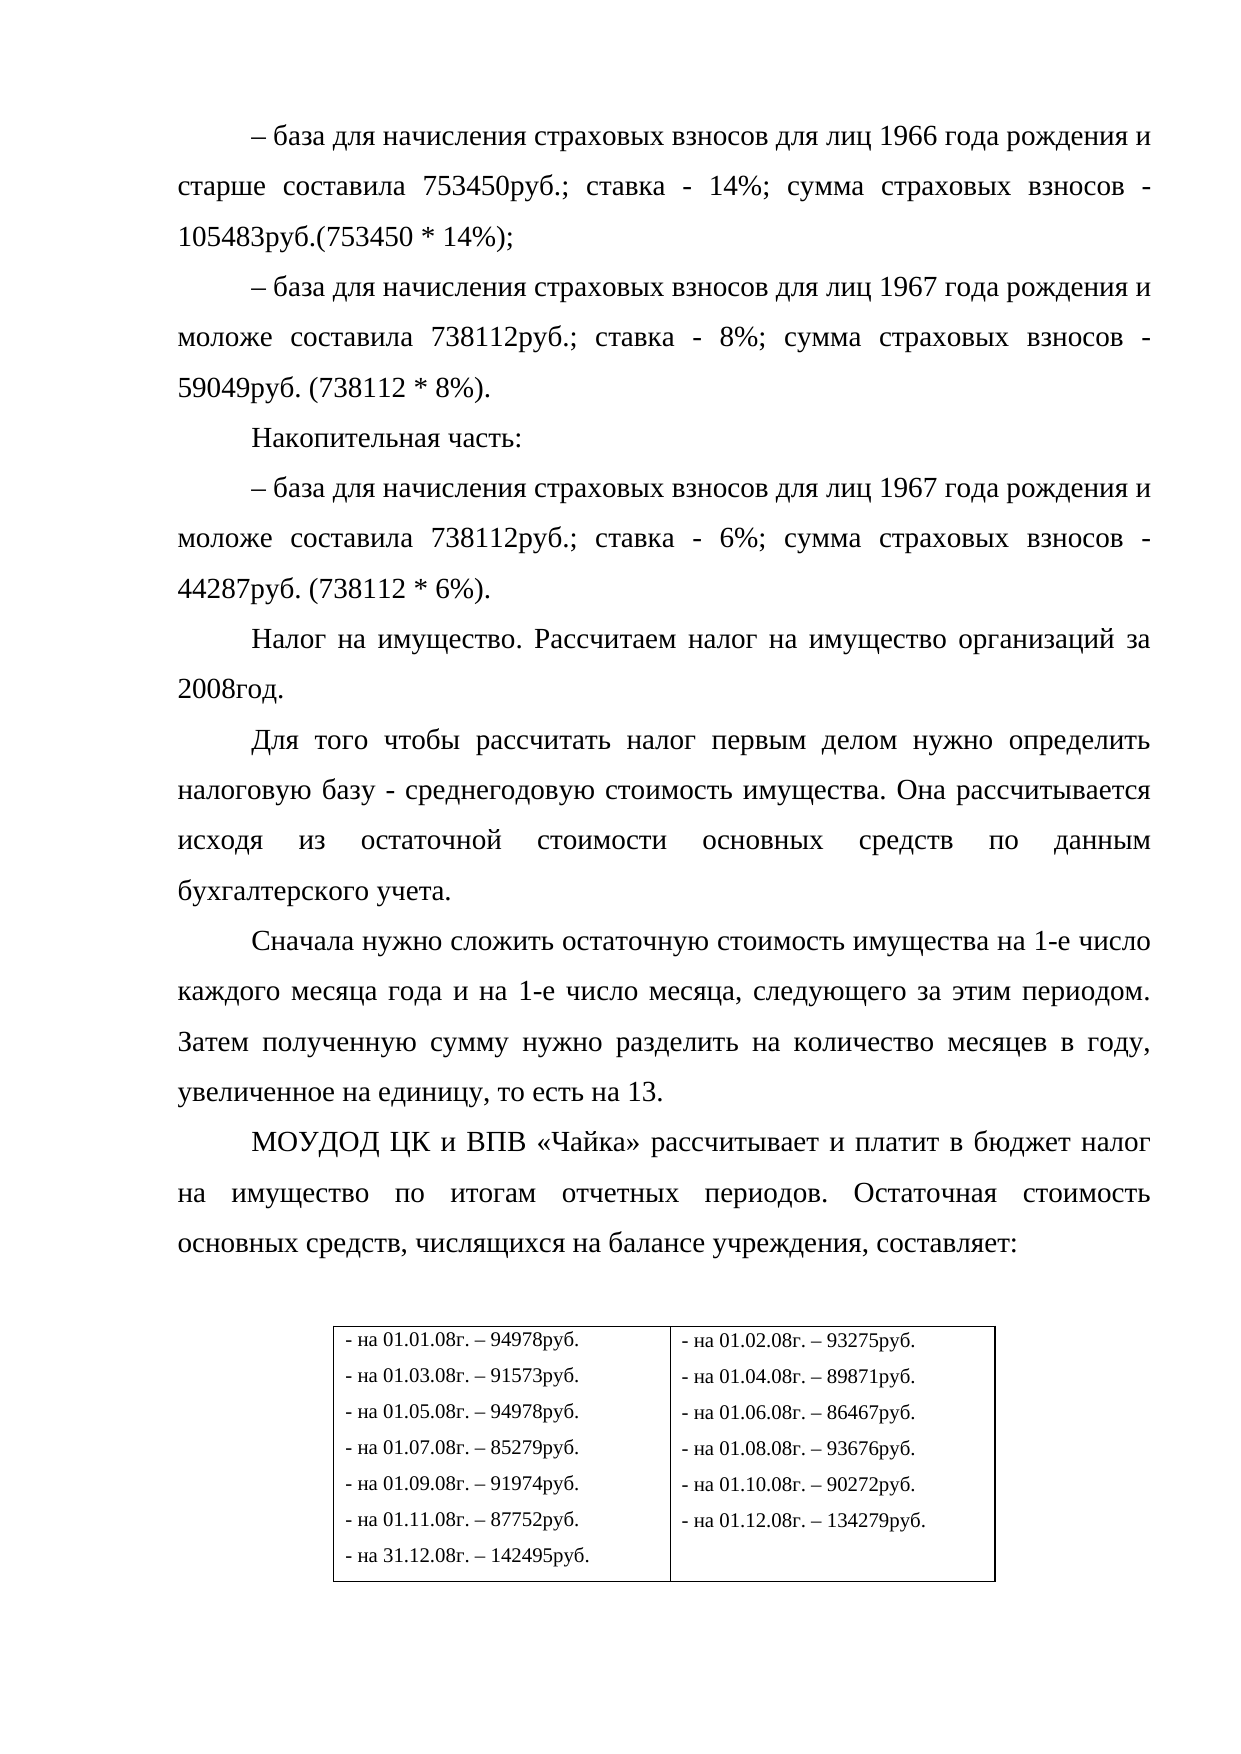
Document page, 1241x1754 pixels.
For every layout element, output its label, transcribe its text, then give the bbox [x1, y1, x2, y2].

text – база для начисления страховых взносов для лиц 1967 года рождения и моложе составила 738112руб.; ставка - 6%; сумма страховых взносов - 44287руб. (738112 * 6%). [177, 470, 1152, 604]
text Накопительная часть: [177, 420, 1152, 453]
text МОУДОД ЦК и ВПВ «Чайка» рассчитывает и платит в бюджет налог на имущество по итогам отчетных периодов. Остаточная стоимость основных средств, числящихся на балансе учреждения, составляет: [177, 1124, 1152, 1258]
text – база для начисления страховых взносов для лиц 1967 года рождения и моложе составила 738112руб.; ставка - 8%; сумма страховых взносов - 59049руб. (738112 * 8%). [177, 269, 1152, 403]
table_header - на 01.02.08г. – 93275руб. - на 01.04.08г. – 89871руб. - на 01.06.08г. – 86467руб. - на 01.08.08г. – 93676руб. - на 01.10.08г. – 90272руб. - на 01.12.08г. – 134279руб. [671, 1327, 994, 1581]
table_header - на 01.01.08г. – 94978руб. - на 01.03.08г. – 91573руб. - на 01.05.08г. – 94978руб. - на 01.07.08г. – 85279руб. - на 01.09.08г. – 91974руб. - на 01.11.08г. – 87752руб. - на 31.12.08г. – 142495руб. [334, 1327, 670, 1581]
text Сначала нужно сложить остаточную стоимость имущества на 1-е число каждого месяца года и на 1-е число месяца, следующего за этим периодом. Затем полученную сумму нужно разделить на количество месяцев в году, увеличенное на единицу, то есть на 13. [177, 923, 1152, 1108]
text Для того чтобы рассчитать налог первым делом нужно определить налоговую базу - среднегодовую стоимость имущества. Она рассчитывается исходя из остаточной стоимости основных средств по данным бухгалтерского учета. [177, 722, 1152, 906]
text Налог на имущество. Рассчитаем налог на имущество организаций за 2008год. [177, 621, 1152, 705]
text – база для начисления страховых взносов для лиц 1966 года рождения и старше составила 753450руб.; ставка - 14%; сумма страховых взносов - 105483руб.(753450 * 14%); [177, 118, 1152, 252]
